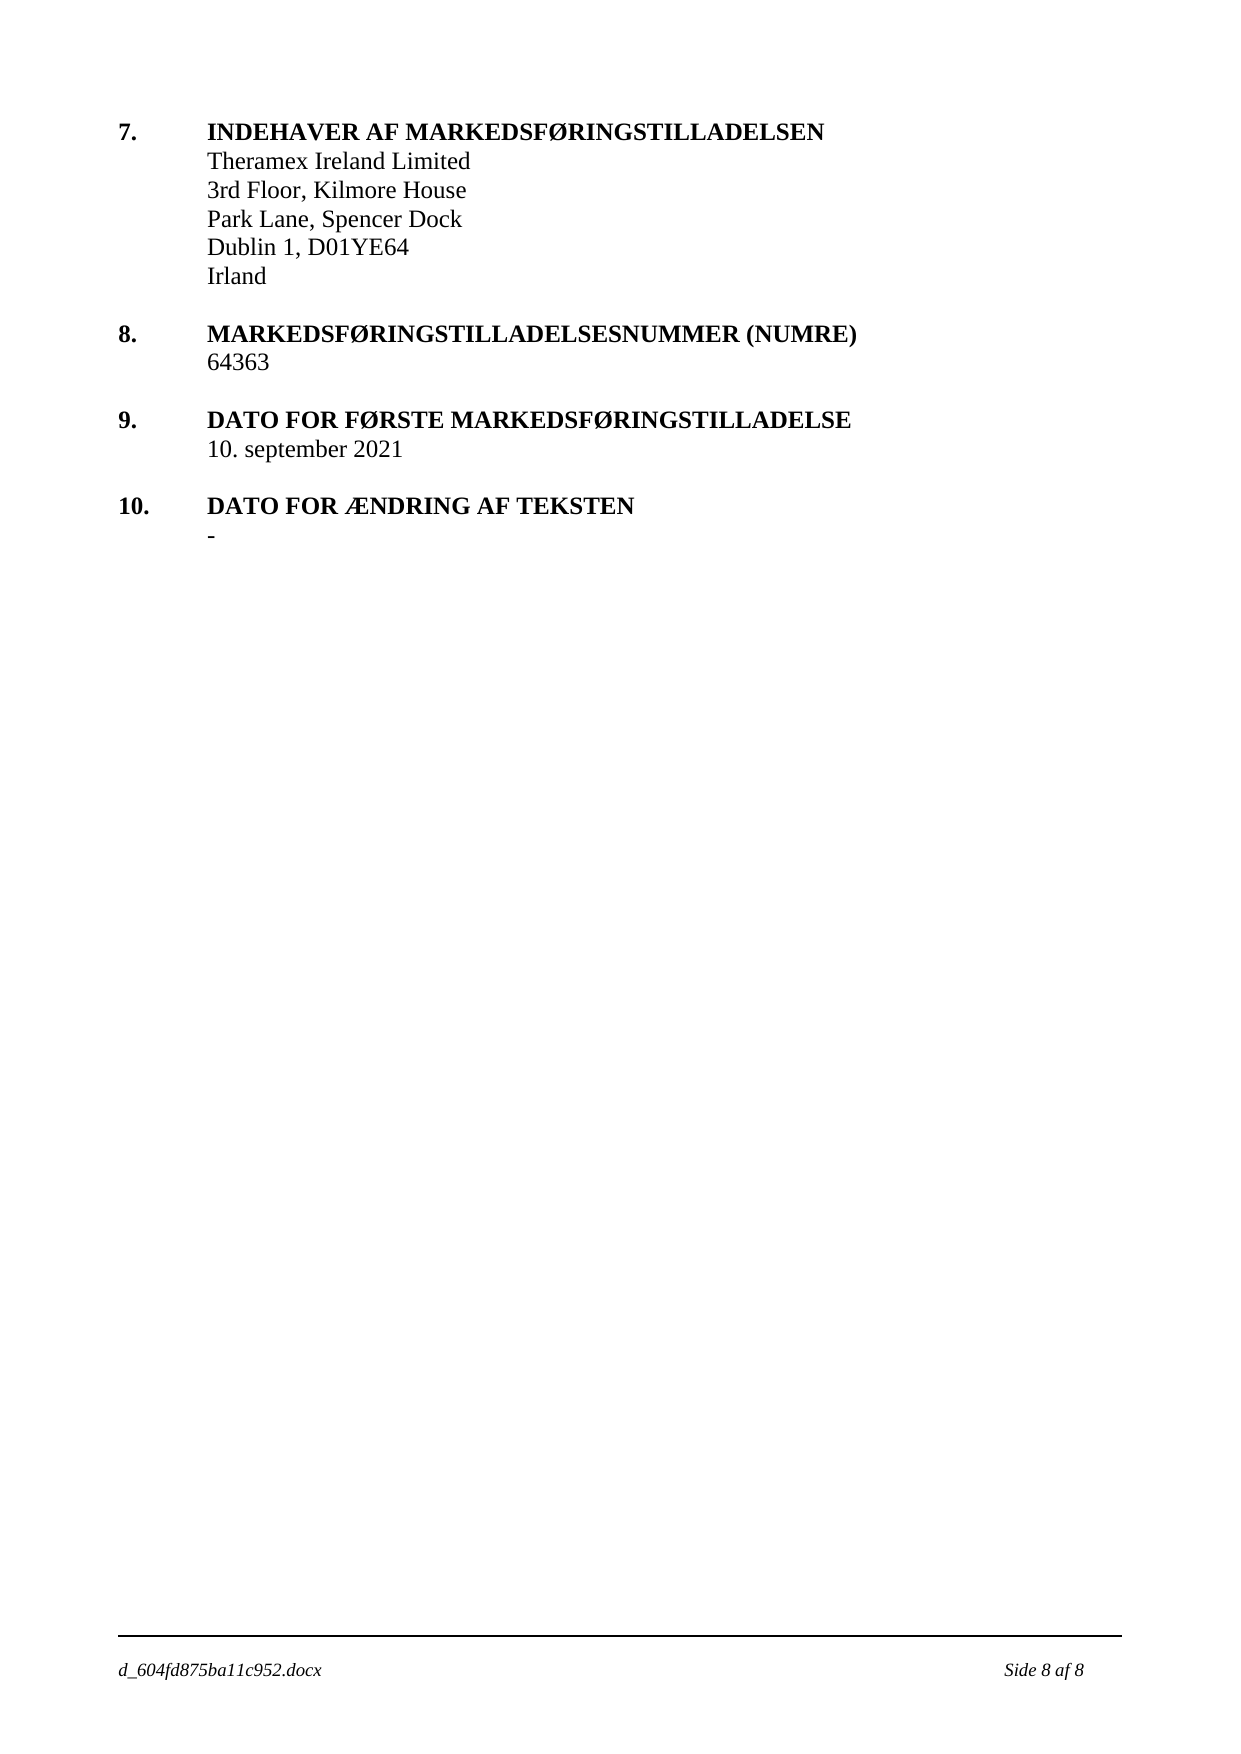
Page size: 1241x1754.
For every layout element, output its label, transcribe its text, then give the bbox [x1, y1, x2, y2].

text - [207, 520, 1122, 549]
text 3rd Floor, Kilmore House [207, 175, 1122, 204]
text Irland [207, 261, 1122, 290]
text 10. DATO FOR ÆNDRING AF TEKSTEN [118, 491, 1122, 520]
text 9. DATO FOR FØRSTE MARKEDSFØRINGSTILLADELSE [118, 405, 1122, 434]
text Park Lane, Spencer Dock [207, 204, 1122, 232]
text Theramex Ireland Limited [207, 146, 1122, 175]
text 10. september 2021 [207, 434, 1122, 462]
text 64363 [207, 347, 1122, 376]
text 8. MARKEDSFØRINGSTILLADELSESNUMMER (NUMRE) [118, 319, 1122, 347]
text 7. INDEHAVER AF MARKEDSFØRINGSTILLADELSEN [118, 117, 1122, 146]
text Dublin 1, D01YE64 [207, 232, 1122, 261]
